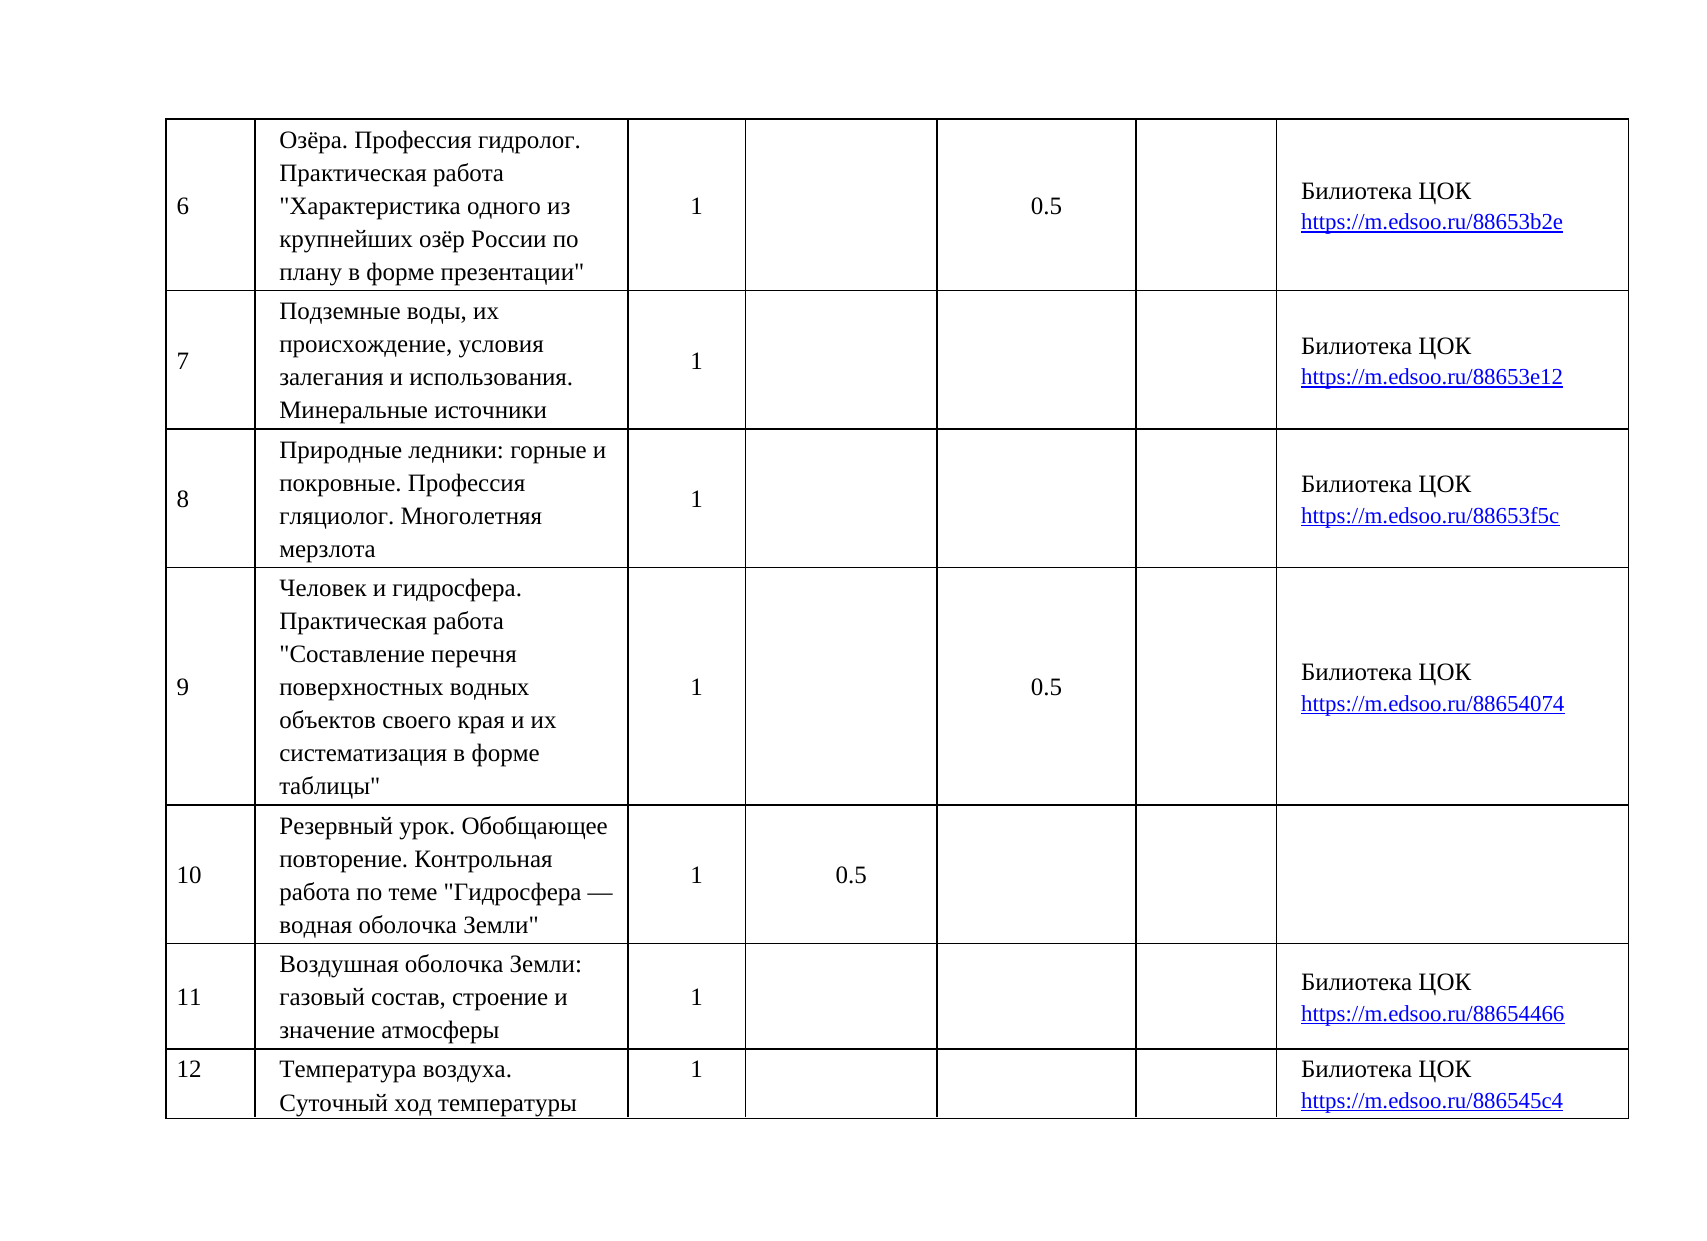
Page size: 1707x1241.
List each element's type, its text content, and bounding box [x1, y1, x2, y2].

table_cell [938, 291, 1135, 428]
table_cell [938, 430, 1135, 566]
table_cell 0.5 [938, 120, 1135, 289]
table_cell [1277, 1050, 1628, 1117]
table_cell 7 [167, 291, 254, 428]
table_cell [746, 1050, 936, 1117]
table_cell Билиотека ЦОК https://m.edsoo.ru/88654074 [1277, 568, 1628, 804]
table_cell [1137, 291, 1276, 428]
table_cell 9 [167, 568, 254, 804]
table_cell 11 [167, 944, 254, 1048]
table_cell Билиотека ЦОК https://m.edsoo.ru/88653e12 [1277, 291, 1628, 428]
table_cell Билиотека ЦОК https://m.edsoo.ru/88653f5c [1277, 430, 1628, 566]
table_cell [938, 806, 1135, 942]
table_cell [746, 291, 936, 428]
table_cell [746, 430, 936, 566]
table_cell [1137, 568, 1276, 804]
table_cell 0.5 [938, 568, 1135, 804]
table_cell 1 [629, 944, 745, 1048]
table_cell Билиотека ЦОК https://m.edsoo.ru/88654466 [1277, 944, 1628, 1048]
table_cell 1 [629, 806, 745, 942]
table_cell [746, 568, 936, 804]
table_cell [938, 944, 1135, 1048]
table_cell [1137, 1050, 1276, 1117]
table_cell Природные ледники: горные и покровные. Профессия гляциолог. Многолетняя мерзлота [256, 430, 627, 566]
table_cell 0.5 [746, 806, 936, 942]
table_cell 6 [167, 120, 254, 289]
table_cell [1277, 806, 1628, 942]
table_cell 1 [629, 120, 745, 289]
table_cell [1137, 944, 1276, 1048]
table_cell [1137, 806, 1276, 942]
table_cell Человек и гидросфера. Практическая работа "Составление перечня поверхностных водных объектов своего края и их систематизация в форме таблицы" [256, 568, 627, 804]
table_cell 1 [629, 1050, 745, 1117]
table_cell [938, 1050, 1135, 1117]
table_cell 1 [629, 568, 745, 804]
table_cell 12 [167, 1050, 254, 1117]
table_cell [1137, 120, 1276, 289]
table_cell [746, 944, 936, 1048]
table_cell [256, 1050, 627, 1117]
table_cell Воздушная оболочка Земли: газовый состав, строение и значение атмосферы [256, 944, 627, 1048]
table_cell Подземные воды, их происхождение, условия залегания и использования. Минеральные источники [256, 291, 627, 428]
table_cell 8 [167, 430, 254, 566]
table_cell Озёра. Профессия гидролог. Практическая работа "Характеристика одного из крупнейших озёр России по плану в форме презентации" [256, 120, 627, 289]
table_cell 1 [629, 430, 745, 566]
table_cell Резервный урок. Обобщающее повторение. Контрольная работа по теме "Гидросфера — водная оболочка Земли" [256, 806, 627, 942]
table_cell [746, 120, 936, 289]
table_cell [1137, 430, 1276, 566]
table_cell Билиотека ЦОК https://m.edsoo.ru/88653b2e [1277, 120, 1628, 289]
table_cell 1 [629, 291, 745, 428]
table_cell 10 [167, 806, 254, 942]
